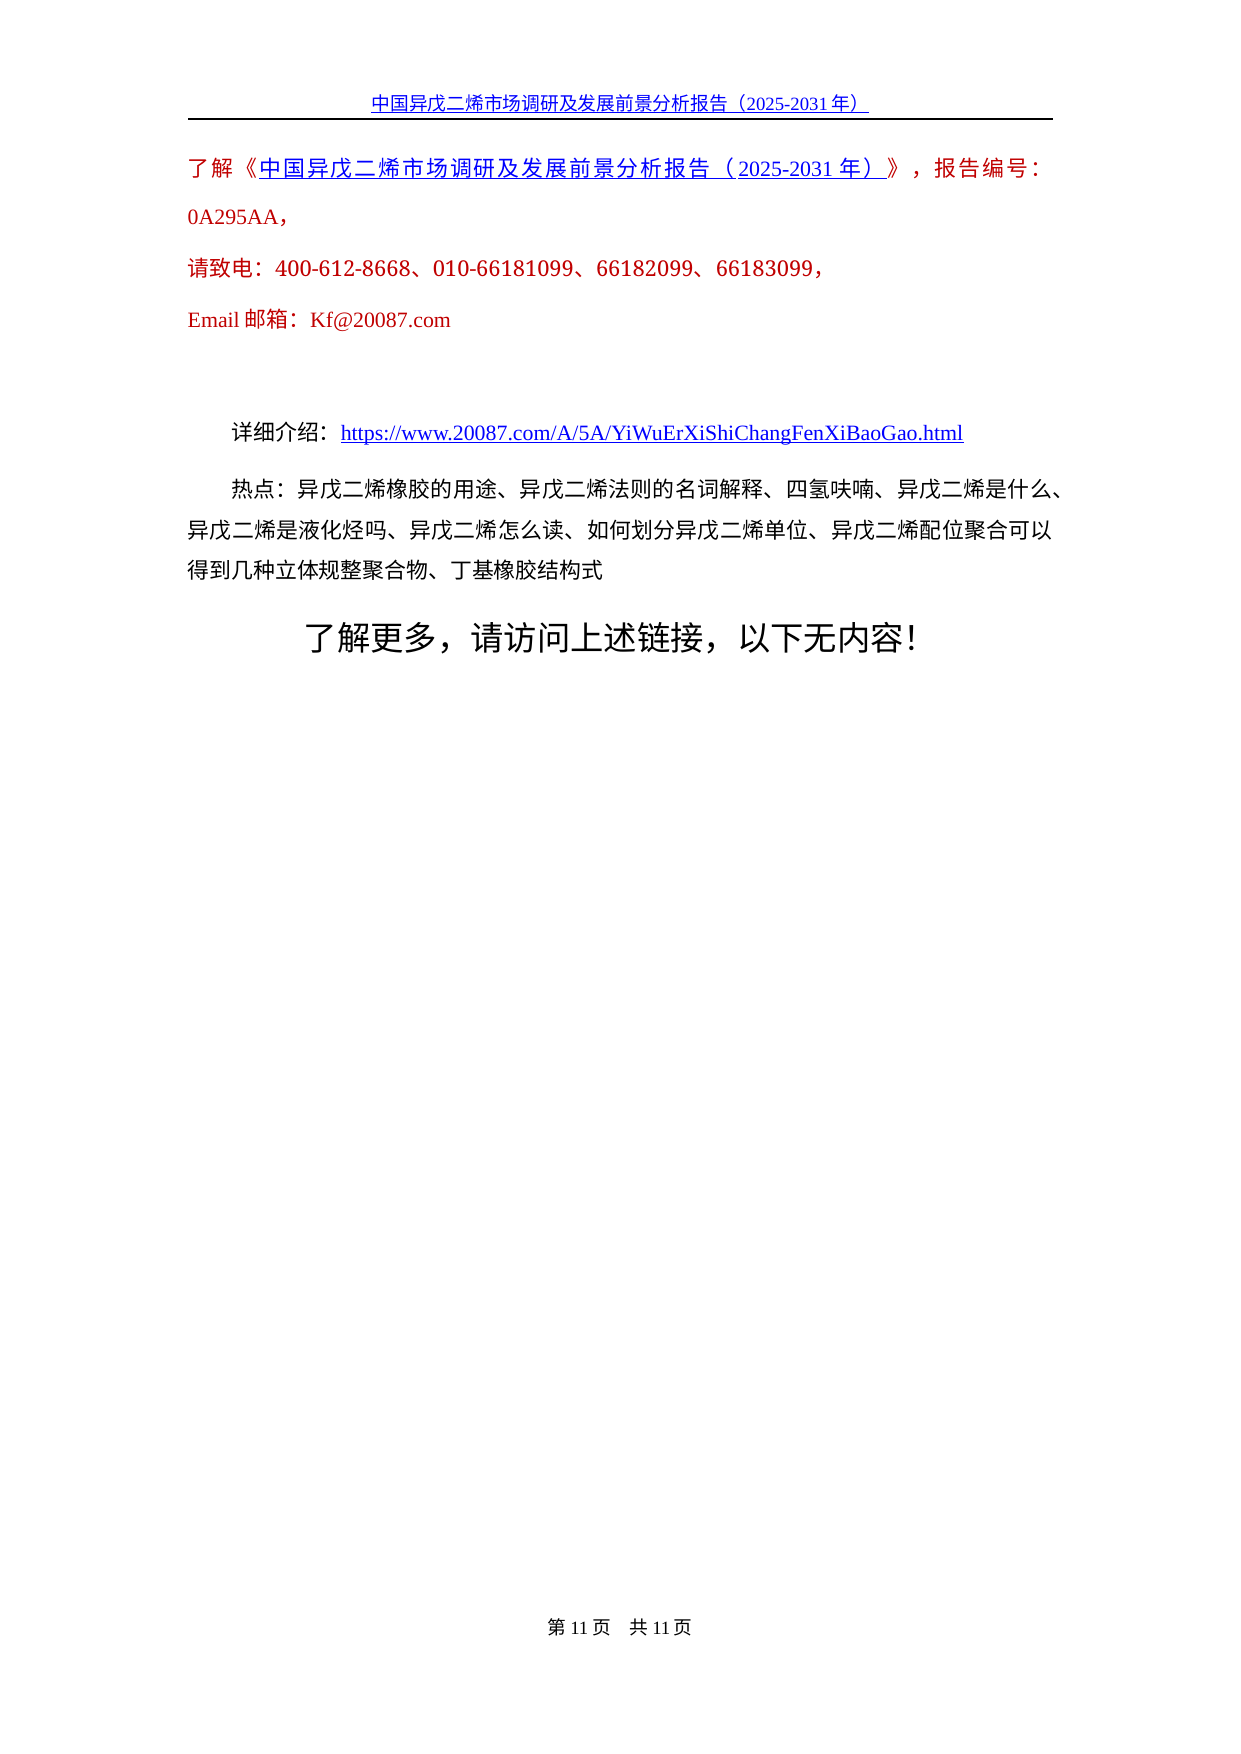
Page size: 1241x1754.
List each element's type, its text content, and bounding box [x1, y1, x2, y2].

title 了解更多，请访问上述链接，以下无内容！ [187, 603, 1053, 668]
text 请致电：400-612-8668、010-66181099、66182099、66183099， [187, 251, 1053, 283]
text 热点：异戊二烯橡胶的用途、异戊二烯法则的名词解释、四氢呋喃、异戊二烯是什么、异戊二烯是液化烃吗、异戊二烯怎么读、如何划分异戊二烯单位、异戊二烯配位聚合可以得到几种立体规整聚合物、丁基橡胶结构式 [187, 472, 1053, 585]
text 了解《中国异戊二烯市场调研及发展前景分析报告（2025-2031年）》，报告编号：0A295AA， [187, 150, 1053, 231]
text Email邮箱：Kf@20087.com [187, 302, 1053, 334]
text 详细介绍：https://www.20087.com/A/5A/YiWuErXiShiChangFenXiBaoGao.html [187, 415, 1053, 447]
